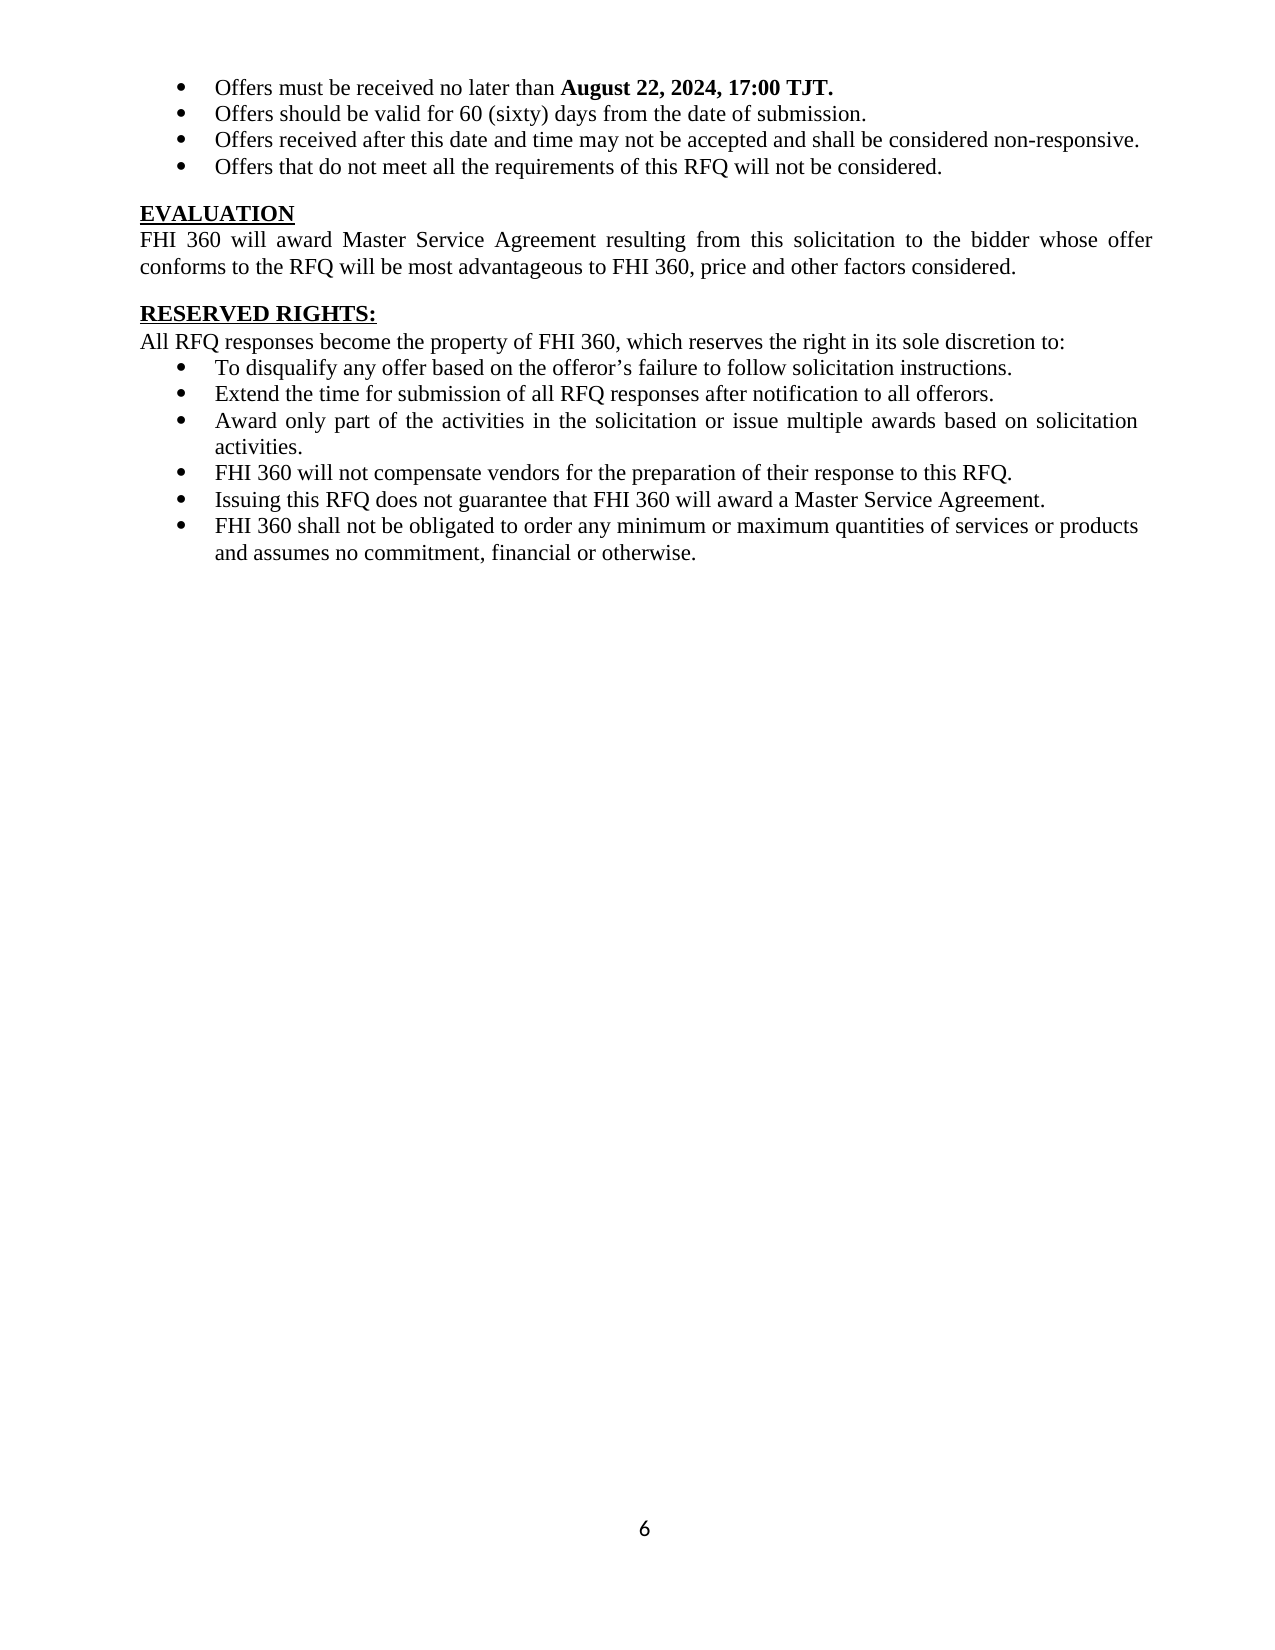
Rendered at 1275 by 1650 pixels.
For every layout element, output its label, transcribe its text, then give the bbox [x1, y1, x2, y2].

subtitle All RFQ responses become the property of FHI 360, which reserves the right in its sole discretion to: [139, 328, 1152, 354]
list Extend the time for submission of all RFQ responses after notification to all offerors. [177, 380, 1139, 407]
text EVALUATION [139, 200, 1154, 226]
list Award only part of the activities in the solicitation or issue multiple awards based on solicitation activities. [177, 407, 1139, 459]
list FHI 360 will not compensate vendors for the preparation of their response to this RFQ. [177, 459, 1139, 486]
list Offers received after this date and time may not be accepted and shall be considered non-responsive. [177, 127, 1154, 153]
list To disqualify any offer based on the offeror’s failure to follow solicitation instructions. [177, 354, 1139, 380]
list Offers that do not meet all the requirements of this RFQ will not be considered. [177, 153, 1154, 179]
list Offers should be valid for 60 (sixty) days from the date of submission. [177, 100, 1154, 127]
list Offers must be received no later than August 22, 2024, 17:00 TJT. [177, 74, 1154, 100]
list FHI 360 shall not be obligated to order any minimum or maximum quantities of services or products and assumes no commitment, financial or otherwise. [177, 512, 1139, 565]
list Issuing this RFQ does not guarantee that FHI 360 will award a Master Service Agreement. [177, 486, 1139, 512]
subtitle RESERVED RIGHTS: [139, 300, 1152, 326]
text FHI 360 will award Master Service Agreement resulting from this solicitation to the bidder whose offer conforms to the RFQ will be most advantageous to FHI 360, price and other factors considered. [139, 226, 1154, 279]
